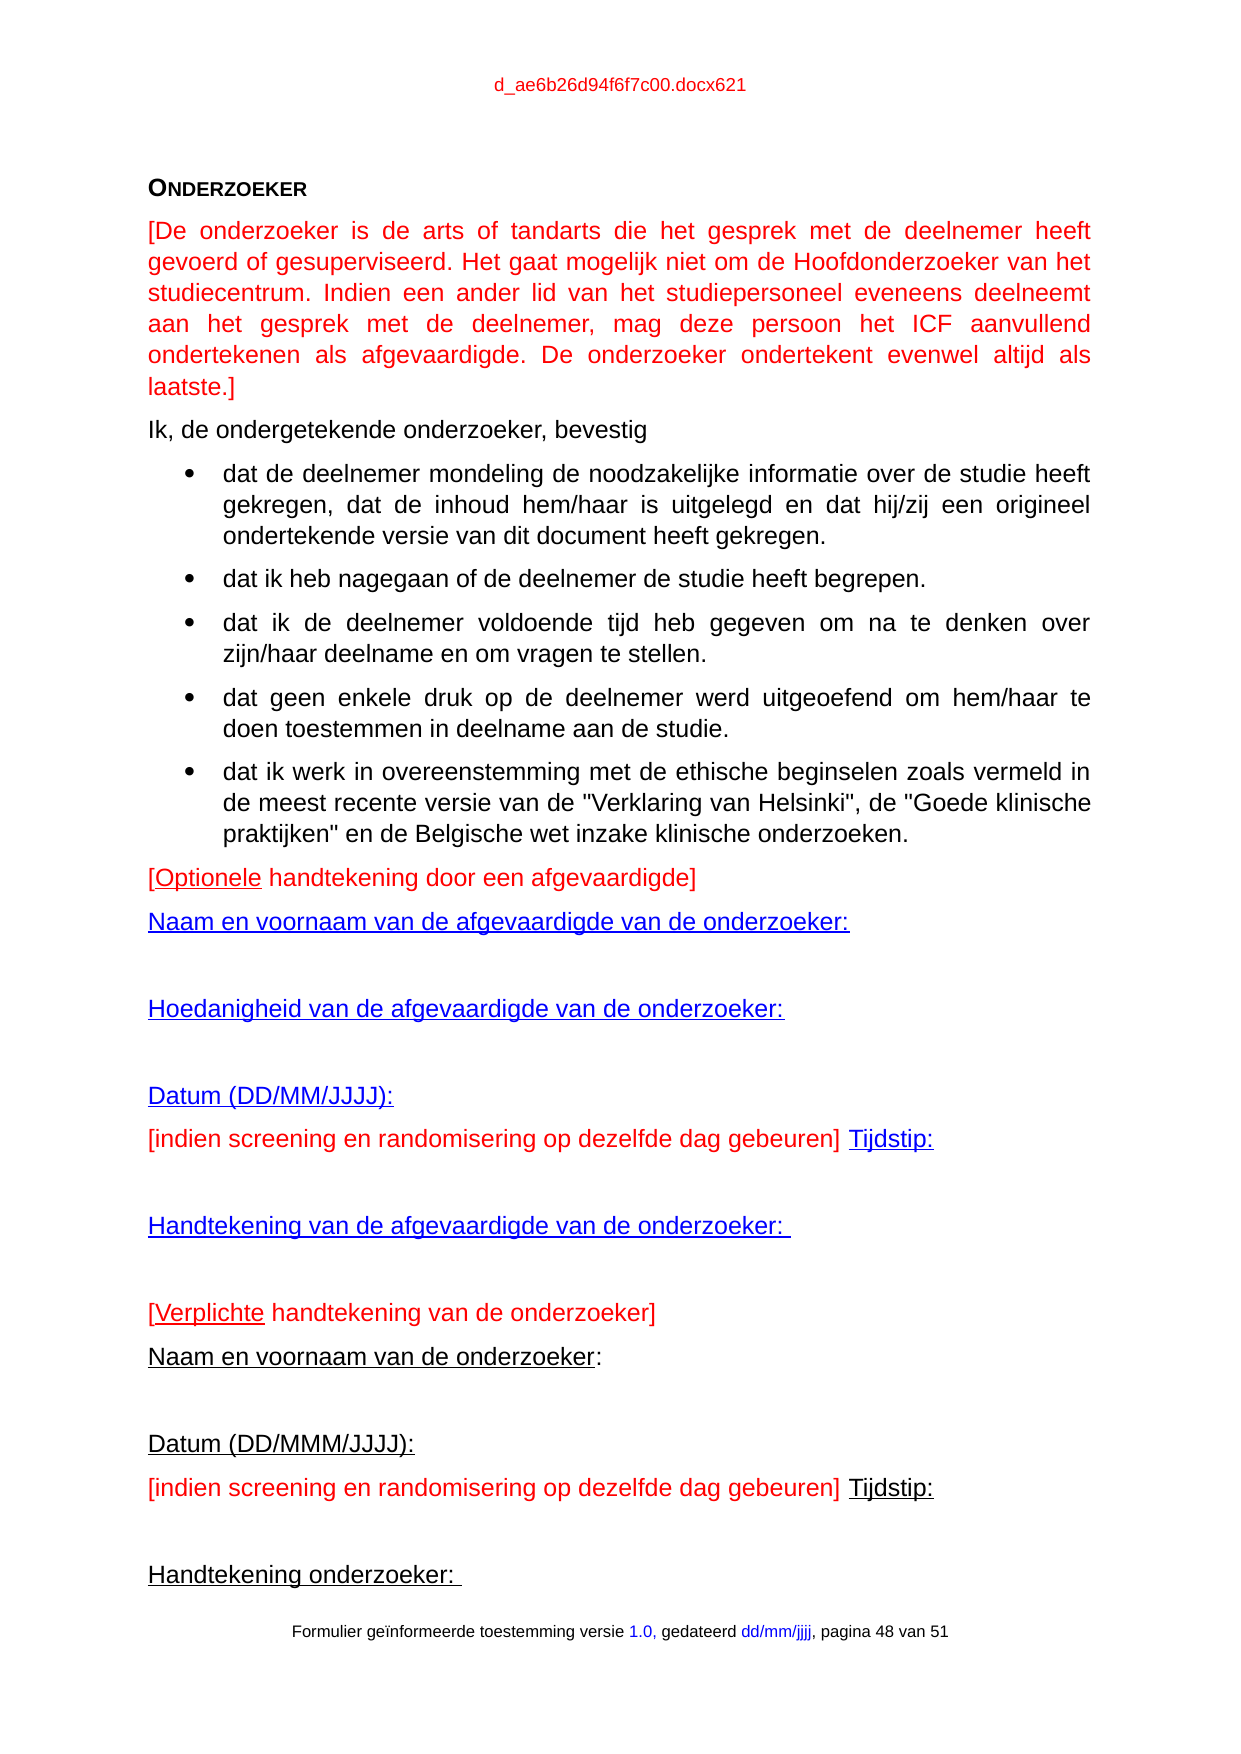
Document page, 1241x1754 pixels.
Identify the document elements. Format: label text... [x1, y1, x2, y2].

text [Verplichte handtekening van de onderzoeker] [148, 1298, 1092, 1327]
text Naam en voornaam van de onderzoeker: [148, 1342, 1092, 1371]
text Handtekening onderzoeker: [148, 1560, 1092, 1588]
text [indien screening en randomisering op dezelfde dag gebeuren] Tijdstip: [148, 1124, 1092, 1153]
subtitle Onderzoeker [148, 173, 1092, 201]
text [Optionele handtekening door een afgevaardigde] [148, 863, 1092, 892]
list dat geen enkele druk op de deelnemer werd uitgeoefend om hem/haar te doen toestemmen in deelname aan de studie. [185, 683, 1092, 742]
text Ik, de ondergetekende onderzoeker, bevestig [148, 415, 1092, 444]
list dat ik heb nagegaan of de deelnemer de studie heeft begrepen. [185, 564, 1092, 593]
list dat de deelnemer mondeling de noodzakelijke informatie over de studie heeft gekregen, dat de inhoud hem/haar is uitgelegd en dat hij/zij een origineel ondertekende versie van dit document heeft gekregen. [185, 458, 1092, 549]
text Datum (DD/MM/JJJJ): [148, 1081, 1092, 1109]
text Hoedanigheid van de afgevaardigde van de onderzoeker: [148, 994, 1092, 1022]
text [indien screening en randomisering op dezelfde dag gebeuren] Tijdstip: [148, 1473, 1092, 1501]
text Naam en voornaam van de afgevaardigde van de onderzoeker: [148, 907, 1092, 935]
text Datum (DD/MMM/JJJJ): [148, 1429, 1092, 1458]
list dat ik werk in overeenstemming met de ethische beginselen zoals vermeld in de meest recente versie van de "Verklaring van Helsinki", de "Goede klinische praktijken" en de Belgische wet inzake klinische onderzoeken. [185, 757, 1092, 848]
text Handtekening van de afgevaardigde van de onderzoeker: [148, 1211, 1092, 1240]
text [De onderzoeker is de arts of tandarts die het gesprek met de deelnemer heeft gevoerd of gesuperviseerd. Het gaat mogelijk niet om de Hoofdonderzoeker van het studiecentrum. Indien een ander lid van het studiepersoneel eveneens deelneemt aan het gesprek met de deelnemer, mag deze persoon het ICF aanvullend ondertekenen als afgevaardigde. De onderzoeker ondertekent evenwel altijd als laatste.] [148, 216, 1092, 400]
list dat ik de deelnemer voldoende tijd heb gegeven om na te denken over zijn/haar deelname en om vragen te stellen. [185, 608, 1092, 668]
